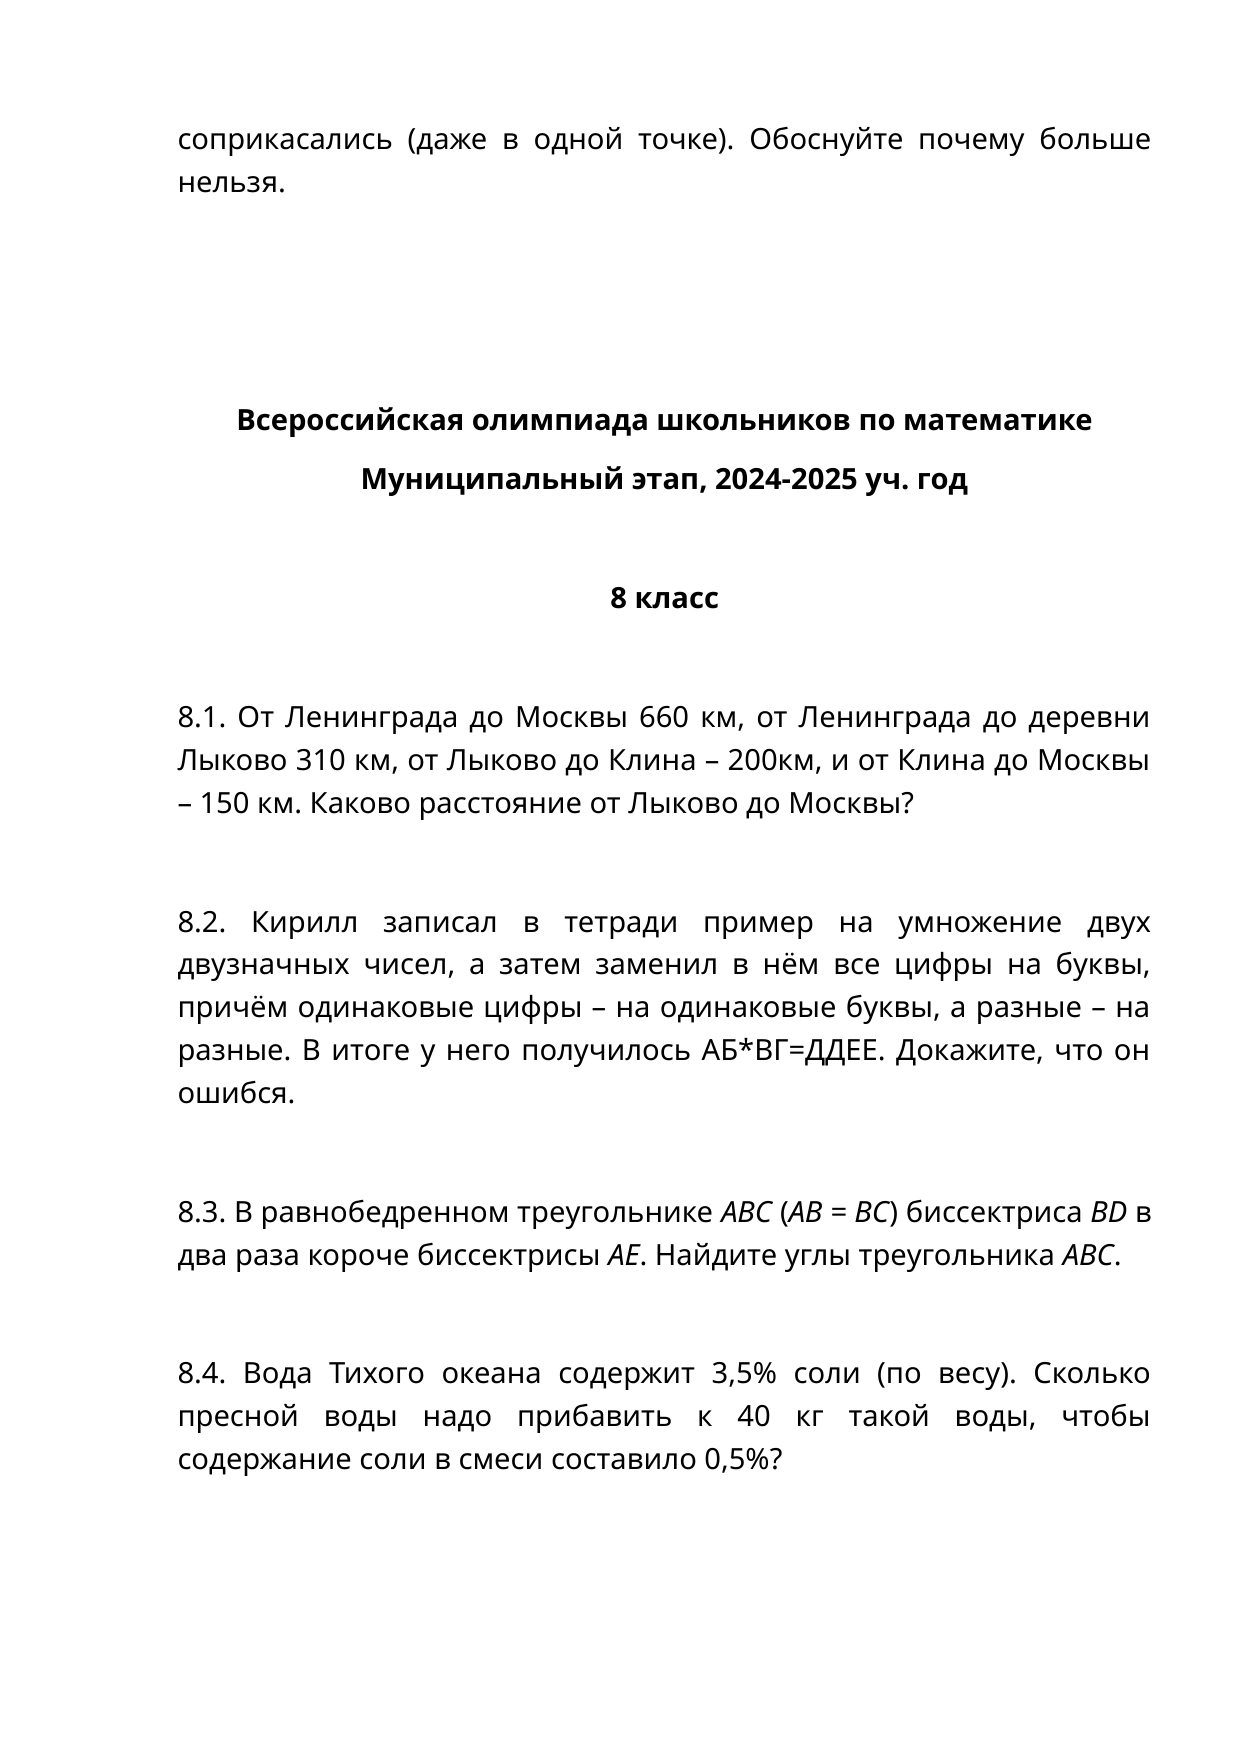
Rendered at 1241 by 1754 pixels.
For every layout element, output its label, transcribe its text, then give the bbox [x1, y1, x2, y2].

text 8.4. Вода Тихого океана содержит 3,5% соли (по весу). Сколько пресной воды надо прибавить к 40 кг такой воды, чтобы содержание соли в смеси составило 0,5%? [177, 1353, 1152, 1478]
text 8 класс [177, 577, 1152, 617]
text Всероссийская олимпиада школьников по математике [177, 399, 1152, 438]
text 8.1. От Ленинграда до Москвы 660 км, от Ленинграда до деревни Лыково 310 км, от Лыково до Клина – 200км, и от Клина до Москвы – 150 км. Каково расстояние от Лыково до Москвы? [177, 696, 1152, 822]
text Муниципальный этап, 2024-2025 уч. год [177, 458, 1152, 498]
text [177, 118, 1152, 201]
text 8.3. В равнобедренном треугольнике ABC (AB = BC) биссектриса BD в два раза короче биссектрисы AE. Найдите углы треугольника ABC. [177, 1191, 1152, 1273]
text 8.2. Кирилл записал в тетради пример на умножение двух двузначных чисел, а затем заменил в нём все цифры на буквы, причём одинаковые цифры – на одинаковые буквы, а разные – на разные. В итоге у него получилось АБ*ВГ=ДДЕЕ. Докажите, что он ошибся. [177, 901, 1152, 1112]
